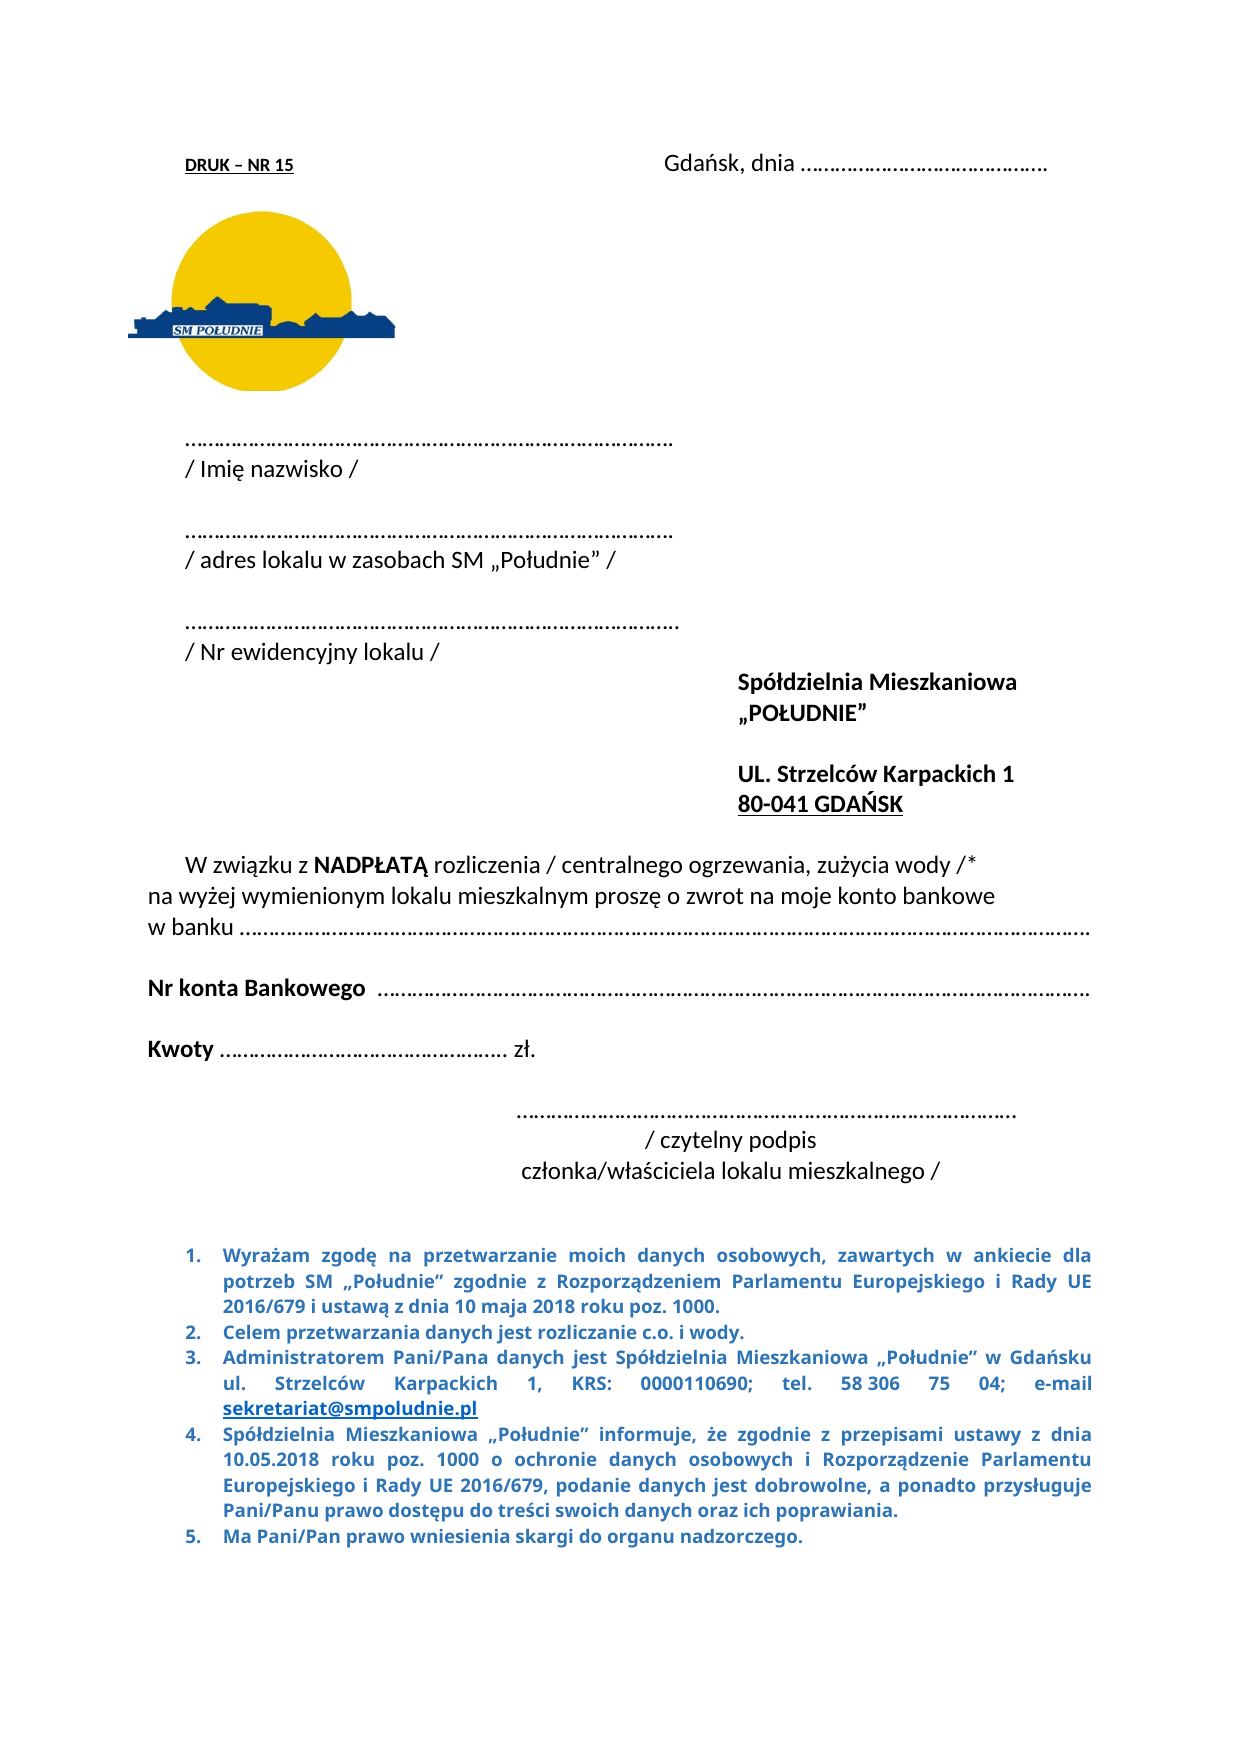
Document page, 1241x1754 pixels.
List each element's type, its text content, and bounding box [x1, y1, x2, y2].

text W związku z NADPŁATĄ rozliczenia / centralnego ogrzewania, zużycia wody /* [148, 849, 1093, 880]
text w banku …………………………………………………………………………………………………………………………………. [148, 911, 1093, 941]
text / adres lokalu w zasobach SM „Południe” / [148, 544, 1093, 575]
text DRUK – NR 15 Gdańsk, dnia ……………………………………. [148, 148, 1093, 178]
text 80-041 GDAŃSK [738, 788, 1093, 819]
text …………………………………………………………………………… [443, 1094, 1093, 1124]
text Spółdzielnia Mieszkaniowa [738, 666, 1093, 697]
picture [126, 211, 395, 390]
text Kwoty ………………………………………….. zł. [148, 1033, 1093, 1063]
text / Nr ewidencyjny lokalu / [148, 636, 1093, 666]
text Nr konta Bankowego ……………………………………………………………………………………………………………. [148, 972, 1093, 1002]
list Celem przetwarzania danych jest rozliczanie c.o. i wody. [185, 1319, 1093, 1344]
text UL. Strzelców Karpackich 1 [738, 758, 1093, 788]
list Spółdzielnia Mieszkaniowa „Południe” informuje, że zgodnie z przepisami ustawy z dnia 10.05.2018 roku poz. 1000 o ochronie danych osobowych i Rozporządzenie Parlamentu Europejskiego i Rady UE 2016/679, podanie danych jest dobrowolne, a ponadto przysługuje Pani/Panu prawo dostępu do treści swoich danych oraz ich poprawiania. [185, 1421, 1093, 1523]
list Ma Pani/Pan prawo wniesienia skargi do organu nadzorczego. [185, 1523, 1093, 1549]
text „POŁUDNIE” [738, 697, 1093, 727]
text ………………………………………………………………………….. [148, 605, 1093, 636]
list Administratorem Pani/Pana danych jest Spółdzielnia Mieszkaniowa „Południe” w Gdańsku ul. Strzelców Karpackich 1, KRS: 0000110690; tel. 58 306 75 04; e-mail sekretariat@smpoludnie.pl [185, 1344, 1093, 1421]
text …………………………………………………………………………. [148, 422, 1093, 453]
text członka/właściciela lokalu mieszkalnego / [295, 1155, 1093, 1185]
text na wyżej wymienionym lokalu mieszkalnym proszę o zwrot na moje konto bankowe [148, 880, 1093, 911]
text …………………………………………………………………………. [148, 514, 1093, 544]
list Wyrażam zgodę na przetwarzanie moich danych osobowych, zawartych w ankiecie dla potrzeb SM „Południe” zgodnie z Rozporządzeniem Parlamentu Europejskiego i Rady UE 2016/679 i ustawą z dnia 10 maja 2018 roku poz. 1000. [185, 1242, 1093, 1319]
text / czytelny podpis [295, 1124, 1093, 1155]
text / Imię nazwisko / [148, 453, 1093, 483]
